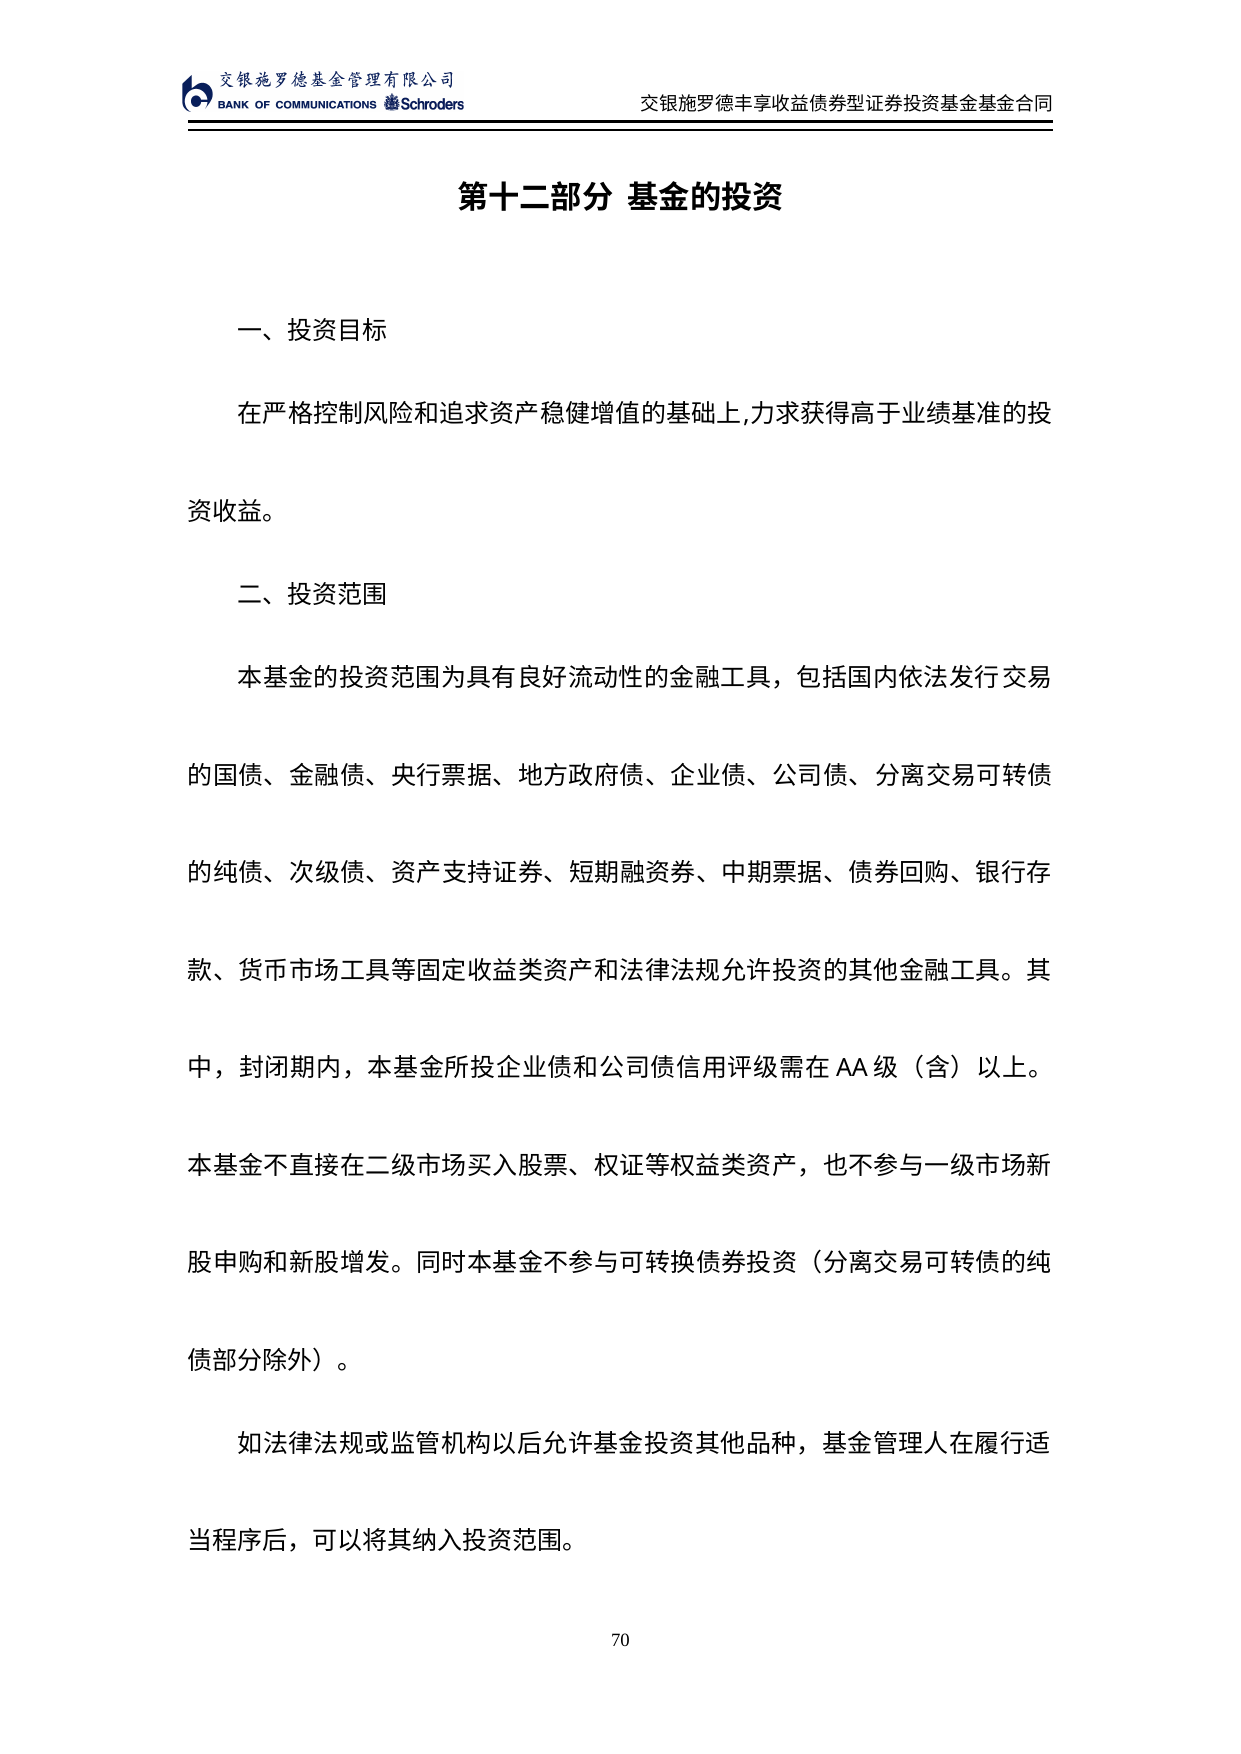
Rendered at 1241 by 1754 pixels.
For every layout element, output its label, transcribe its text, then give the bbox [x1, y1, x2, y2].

picture [182, 71, 464, 112]
subtitle 第十二部分 基金的投资 [187, 162, 1053, 227]
text 二、投资范围 [187, 560, 1053, 625]
text 本基金的投资范围为具有良好流动性的金融工具，包括国内依法发行交易的国债、金融债、央行票据、地方政府债、企业债、公司债、分离交易可转债的纯债、次级债、资产支持证券、短期融资券、中期票据、债券回购、银行存款、货币市场工具等固定收益类资产和法律法规允许投资的其他金融工具。其中，封闭期内，本基金所投企业债和公司债信用评级需在AA级（含）以上。本基金不直接在二级市场买入股票、权证等权益类资产，也不参与一级市场新股申购和新股增发。同时本基金不参与可转换债券投资（分离交易可转债的纯债部分除外）。 [187, 643, 1053, 1391]
text 一、投资目标 [187, 296, 1053, 361]
text 如法律法规或监管机构以后允许基金投资其他品种，基金管理人在履行适当程序后，可以将其纳入投资范围。 [187, 1409, 1053, 1571]
text 在严格控制风险和追求资产稳健增值的基础上,力求获得高于业绩基准的投资收益。 [187, 379, 1053, 542]
